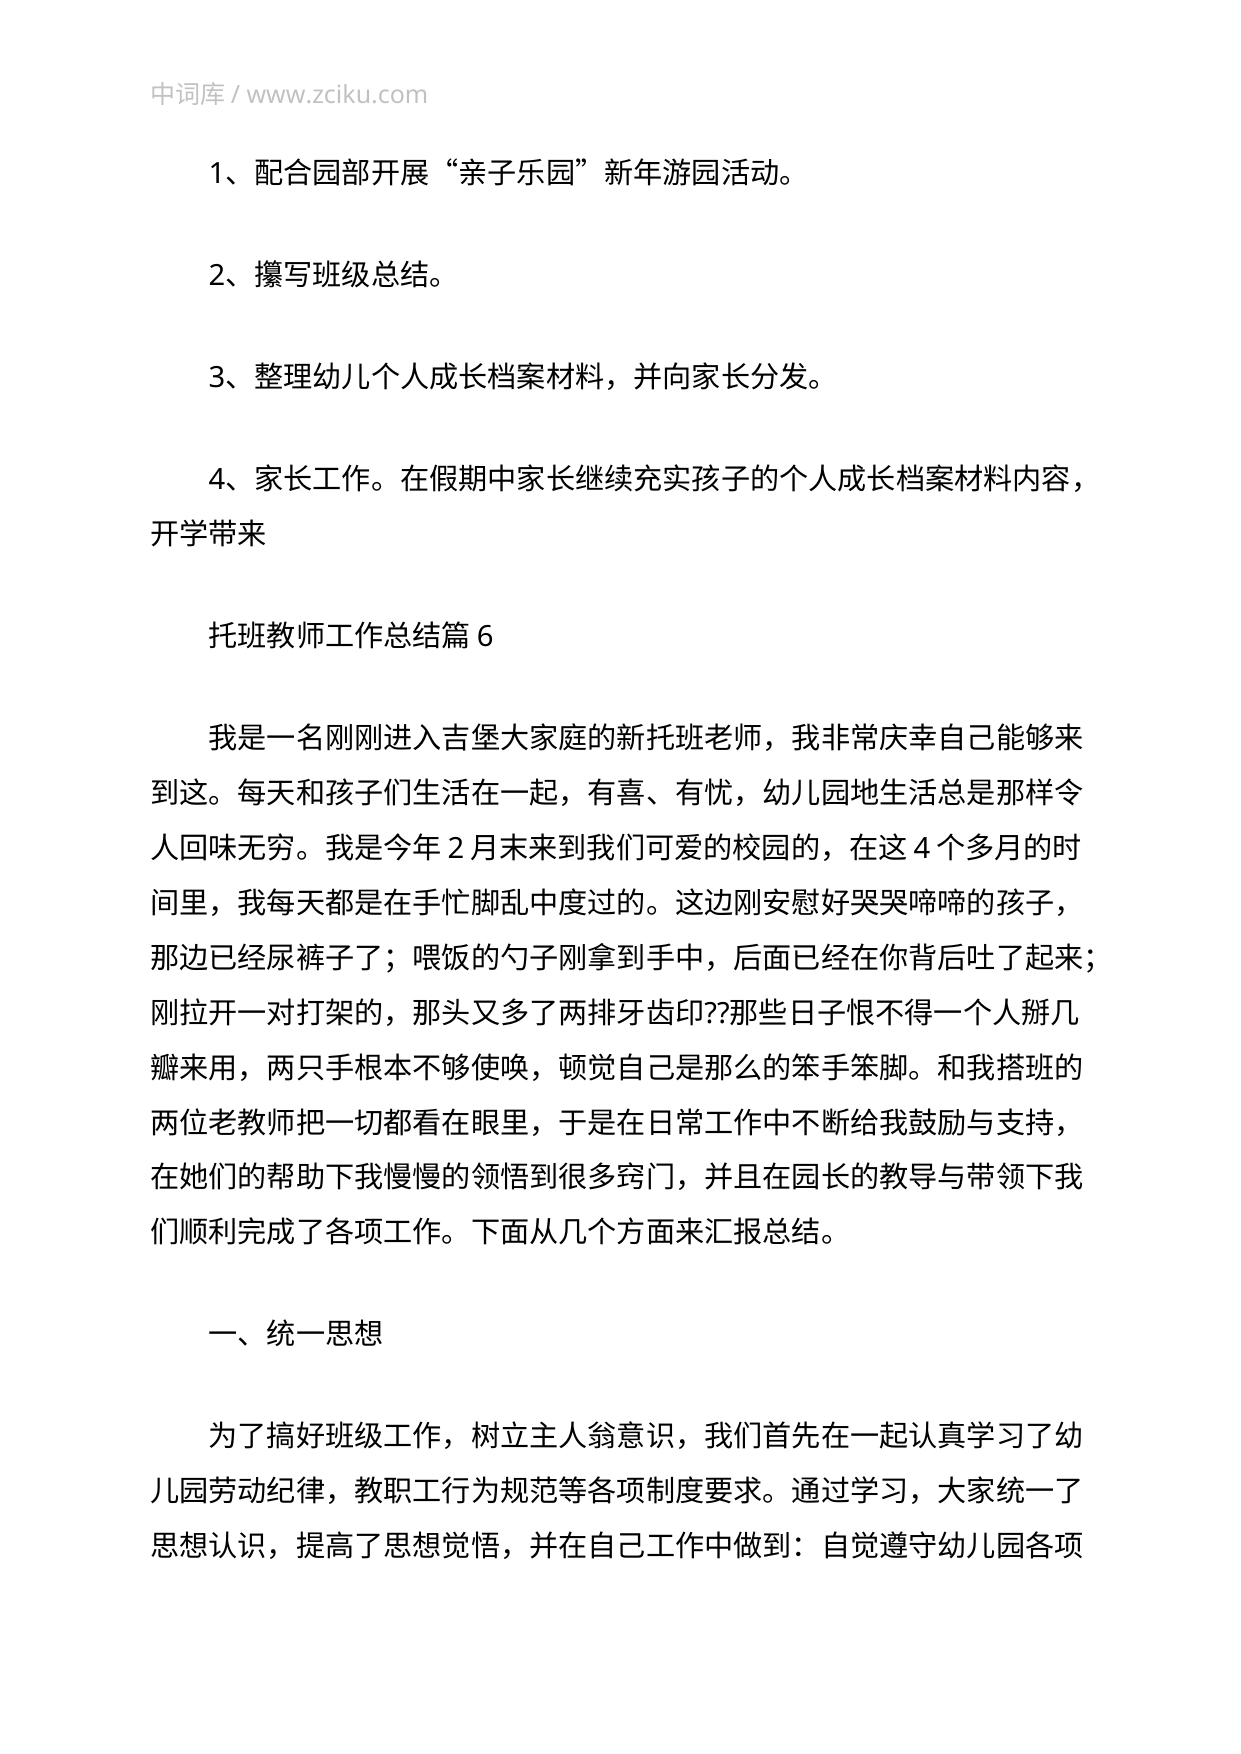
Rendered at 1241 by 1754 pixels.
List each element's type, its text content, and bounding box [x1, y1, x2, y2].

text 托班教师工作总结篇6 [150, 613, 1090, 655]
text 1、配合园部开展“亲子乐园”新年游园活动。 [150, 150, 1090, 192]
text 4、家长工作。在假期中家长继续充实孩子的个人成长档案材料内容，开学带来 [150, 456, 1090, 553]
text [150, 1412, 1090, 1564]
text 3、整理幼儿个人成长档案材料，并向家长分发。 [150, 354, 1090, 396]
text 我是一名刚刚进入吉堡大家庭的新托班老师，我非常庆幸自己能够来到这。每天和孩子们生活在一起，有喜、有忧，幼儿园地生活总是那样令人回味无穷。我是今年2月末来到我们可爱的校园的，在这4个多月的时间里，我每天都是在手忙脚乱中度过的。这边刚安慰好哭哭啼啼的孩子，那边已经尿裤子了；喂饭的勺子刚拿到手中，后面已经在你背后吐了起来；刚拉开一对打架的，那头又多了两排牙齿印??那些日子恨不得一个人掰几瓣来用，两只手根本不够使唤，顿觉自己是那么的笨手笨脚。和我搭班的两位老教师把一切都看在眼里，于是在日常工作中不断给我鼓励与支持，在她们的帮助下我慢慢的领悟到很多窍门，并且在园长的教导与带领下我们顺利完成了各项工作。下面从几个方面来汇报总结。 [150, 715, 1090, 1251]
text 一、统一思想 [150, 1311, 1090, 1353]
text 2、攥写班级总结。 [150, 252, 1090, 294]
